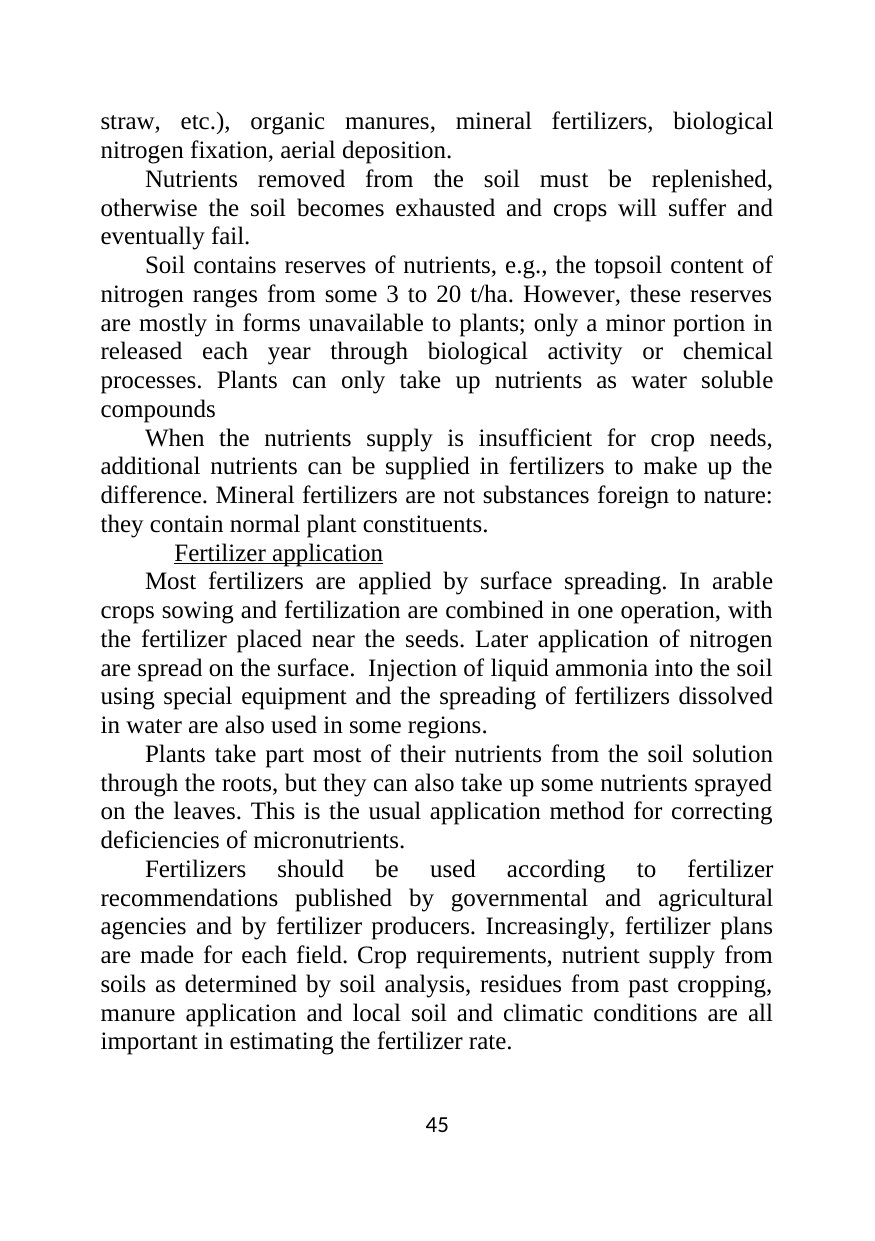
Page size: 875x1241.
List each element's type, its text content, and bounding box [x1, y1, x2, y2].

text Fertilizers should be used according to fertilizer recommendations published by governmental and agricultural agencies and by fertilizer producers. Increasingly, fertilizer plans are made for each field. Crop requirements, nutrient supply from soils as determined by soil analysis, residues from past cropping, manure application and local soil and climatic conditions are all important in estimating the fertilizer rate. [100, 854, 774, 1055]
text When the nutrients supply is insufficient for crop needs, additional nutrients can be supplied in fertilizers to make up the difference. Mineral fertilizers are not substances foreign to nature: they contain normal plant constituents. [100, 423, 774, 538]
text Plants take part most of their nutrients from the soil solution through the roots, but they can also take up some nutrients sprayed on the leaves. This is the usual application method for correcting deficiencies of micronutrients. [100, 739, 774, 854]
text Soil contains reserves of nutrients, e.g., the topsoil content of nitrogen ranges from some 3 to 20 t/ha. However, these reserves are mostly in forms unavailable to plants; only a minor portion in released each year through biological activity or chemical processes. Plants can only take up nutrients as water soluble compounds [100, 250, 774, 423]
text Fertilizer application [100, 538, 774, 566]
text Most fertilizers are applied by surface spreading. In arable crops sowing and fertilization are combined in one operation, with the fertilizer placed near the seeds. Later application of nitrogen are spread on the surface. Injection of liquid ammonia into the soil using special equipment and the spreading of fertilizers dissolved in water are also used in some regions. [100, 566, 774, 739]
text Nutrients removed from the soil must be replenished, otherwise the soil becomes exhausted and crops will suffer and eventually fail. [100, 164, 774, 250]
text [100, 106, 774, 164]
